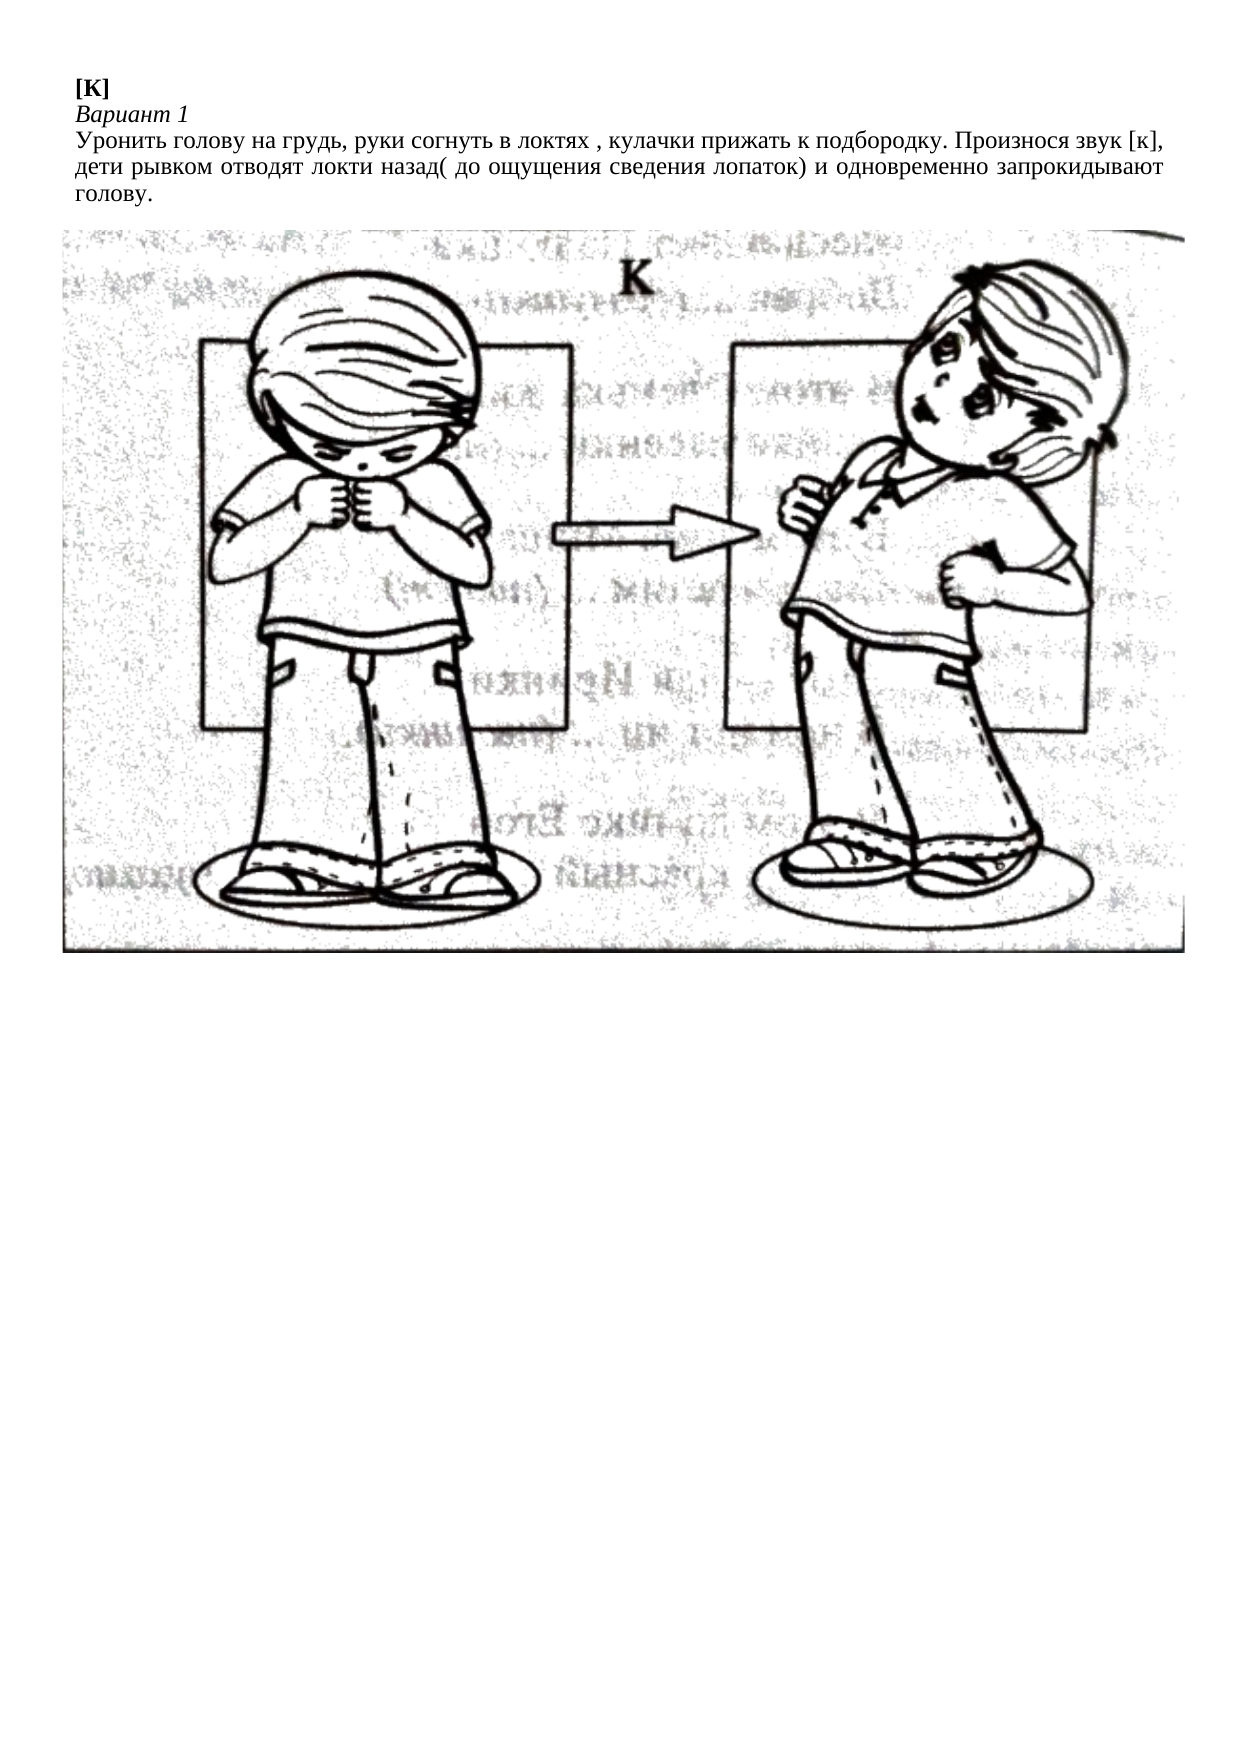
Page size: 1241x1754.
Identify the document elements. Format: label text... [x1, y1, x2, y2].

text [К] [75, 75, 1165, 101]
picture [62, 230, 1185, 953]
text Уронить голову на грудь, руки согнуть в локтях , кулачки прижать к подбородку. Произнося звук [к], дети рывком отводят локти назад( до ощущения сведения лопаток) и одновременно запрокидывают голову. [75, 127, 1165, 206]
text Вариант 1 [75, 101, 1165, 127]
